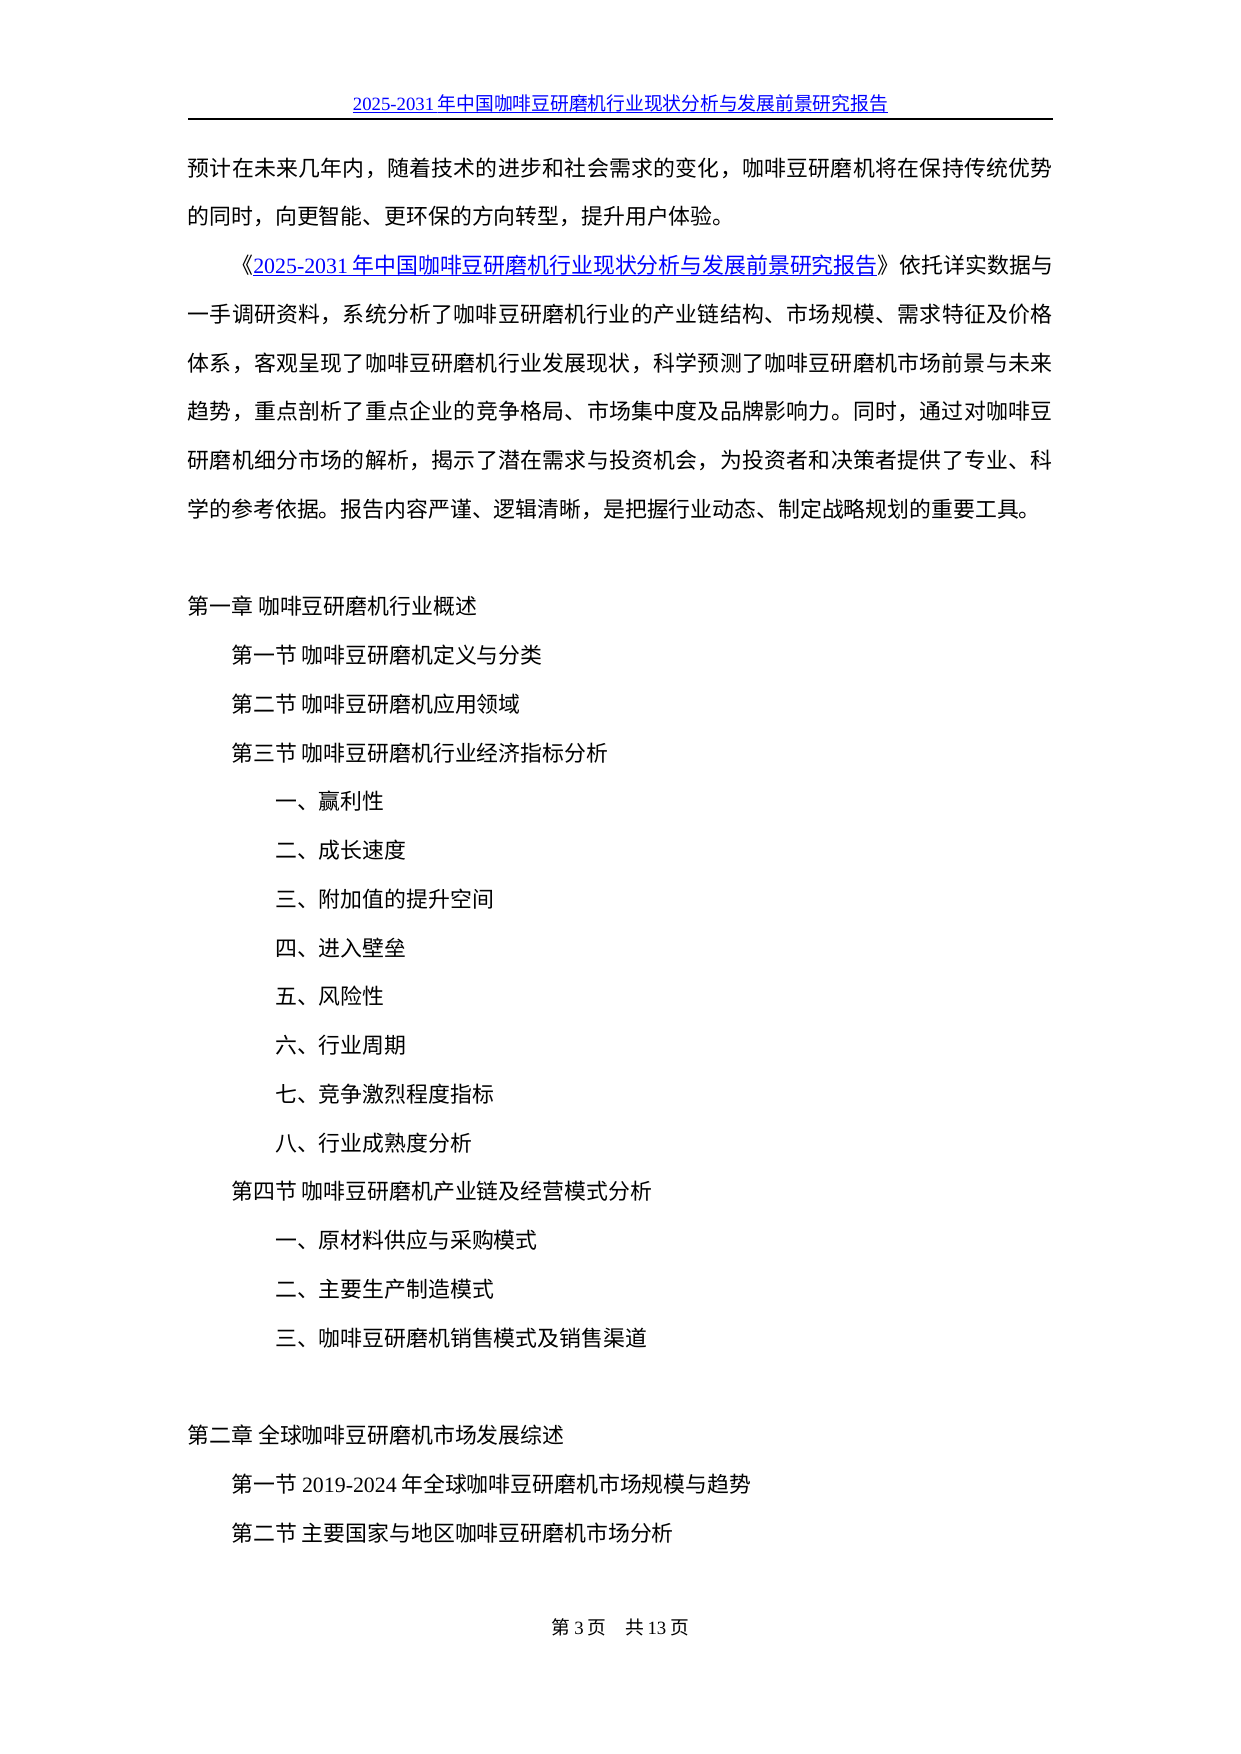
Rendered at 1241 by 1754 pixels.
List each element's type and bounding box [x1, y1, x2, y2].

text [187, 150, 1053, 1548]
